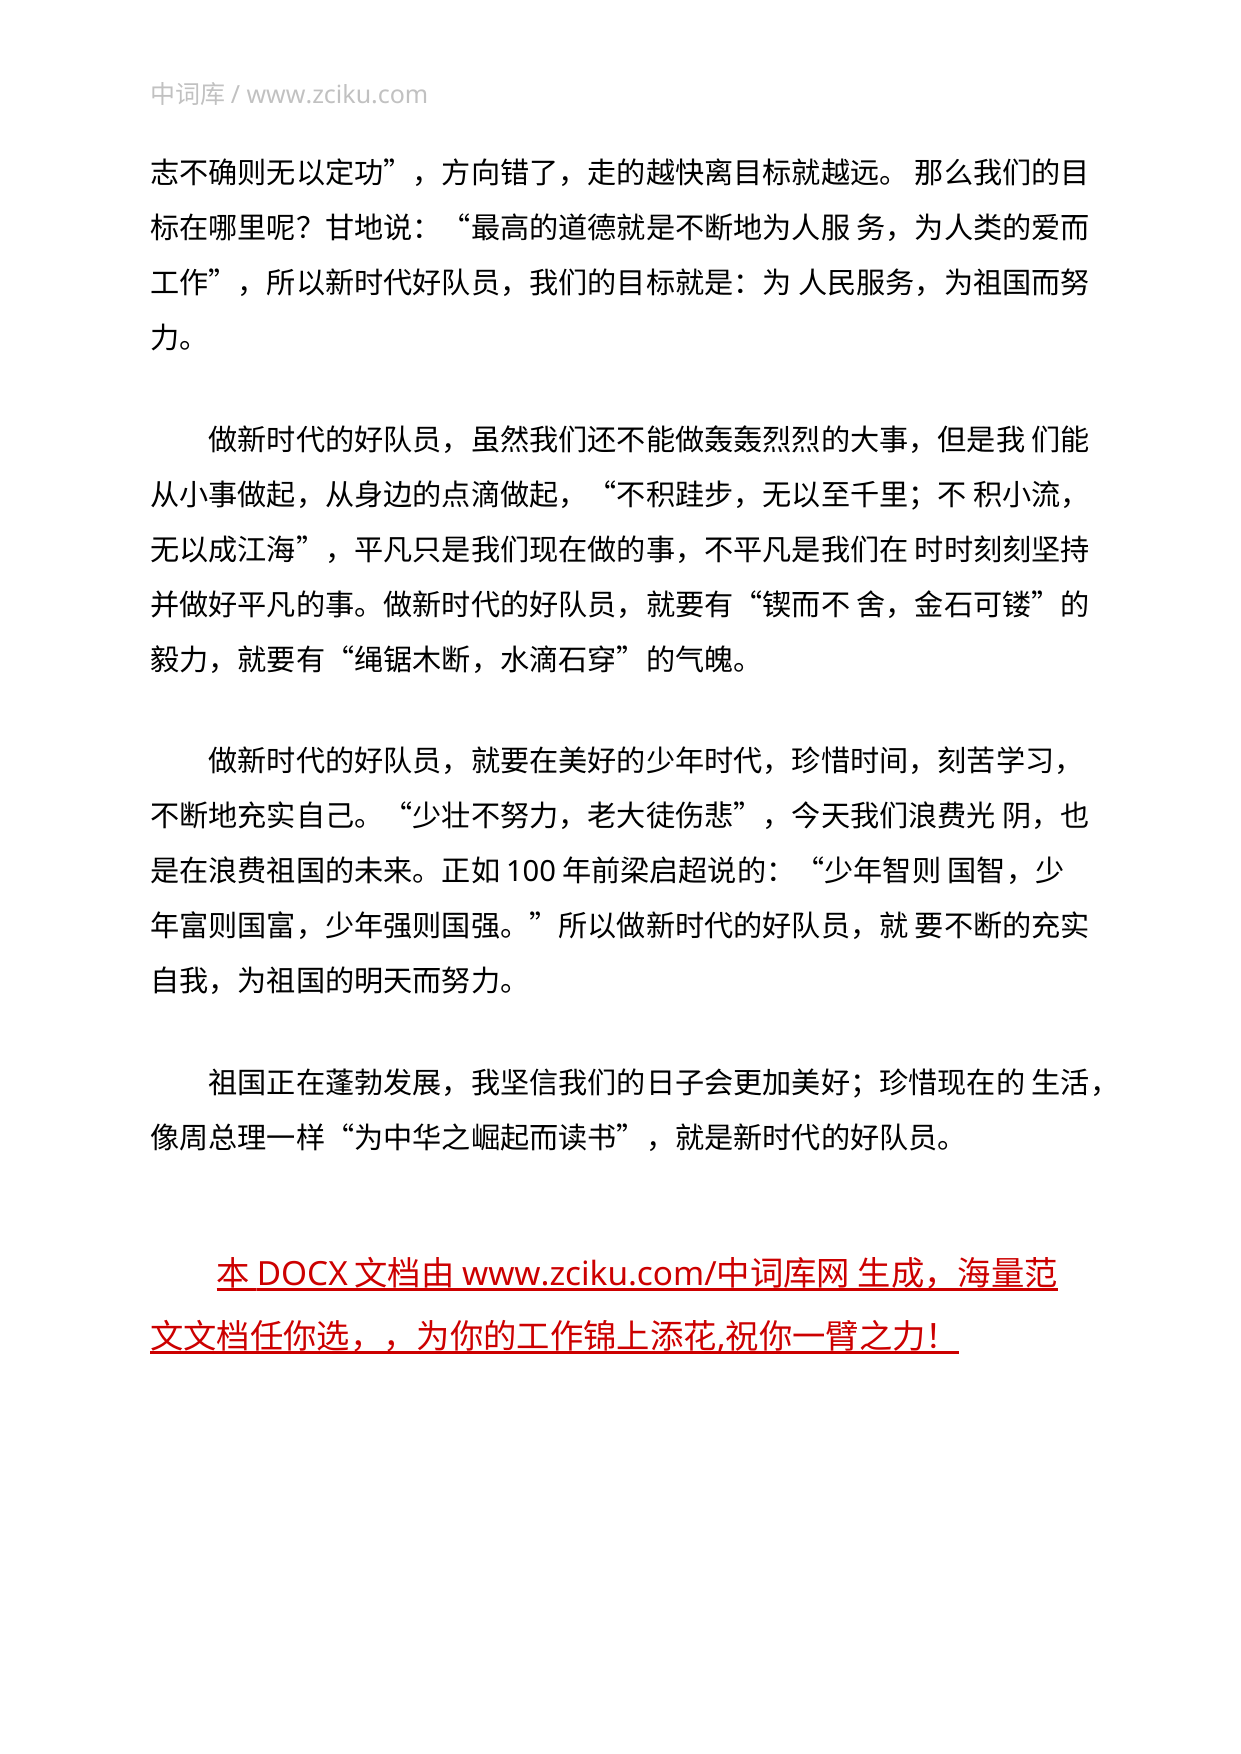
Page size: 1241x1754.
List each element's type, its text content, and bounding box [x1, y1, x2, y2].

text 做新时代的好队员，就要在美好的少年时代，珍惜时间，刻苦学习，不断地充实自己。“少壮不努力，老大徒伤悲”，今天我们浪费光 阴，也是在浪费祖国的未来。正如100年前梁启超说的：“少年智则 国智，少年富则国富，少年强则国强。”所以做新时代的好队员，就 要不断的充实自我，为祖国的明天而努力。 [150, 738, 1090, 1000]
text 祖国正在蓬勃发展，我坚信我们的日子会更加美好；珍惜现在的 生活，像周总理一样“为中华之崛起而读书”，就是新时代的好队员。 [150, 1059, 1090, 1156]
text 做新时代的好队员，虽然我们还不能做轰轰烈烈的大事，但是我 们能从小事做起，从身边的点滴做起，“不积跬步，无以至千里；不 积小流，无以成江海”，平凡只是我们现在做的事，不平凡是我们在 时时刻刻坚持并做好平凡的事。做新时代的好队员，就要有“锲而不 舍，金石可镂”的毅力，就要有“绳锯木断，水滴石穿”的气魄。 [150, 416, 1090, 678]
text 本DOCX文档由 www.zciku.com/中词库网 生成，海量范文文档任你选，，为你的工作锦上添花,祝你一臂之力！ [150, 1247, 1090, 1358]
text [150, 150, 1090, 357]
